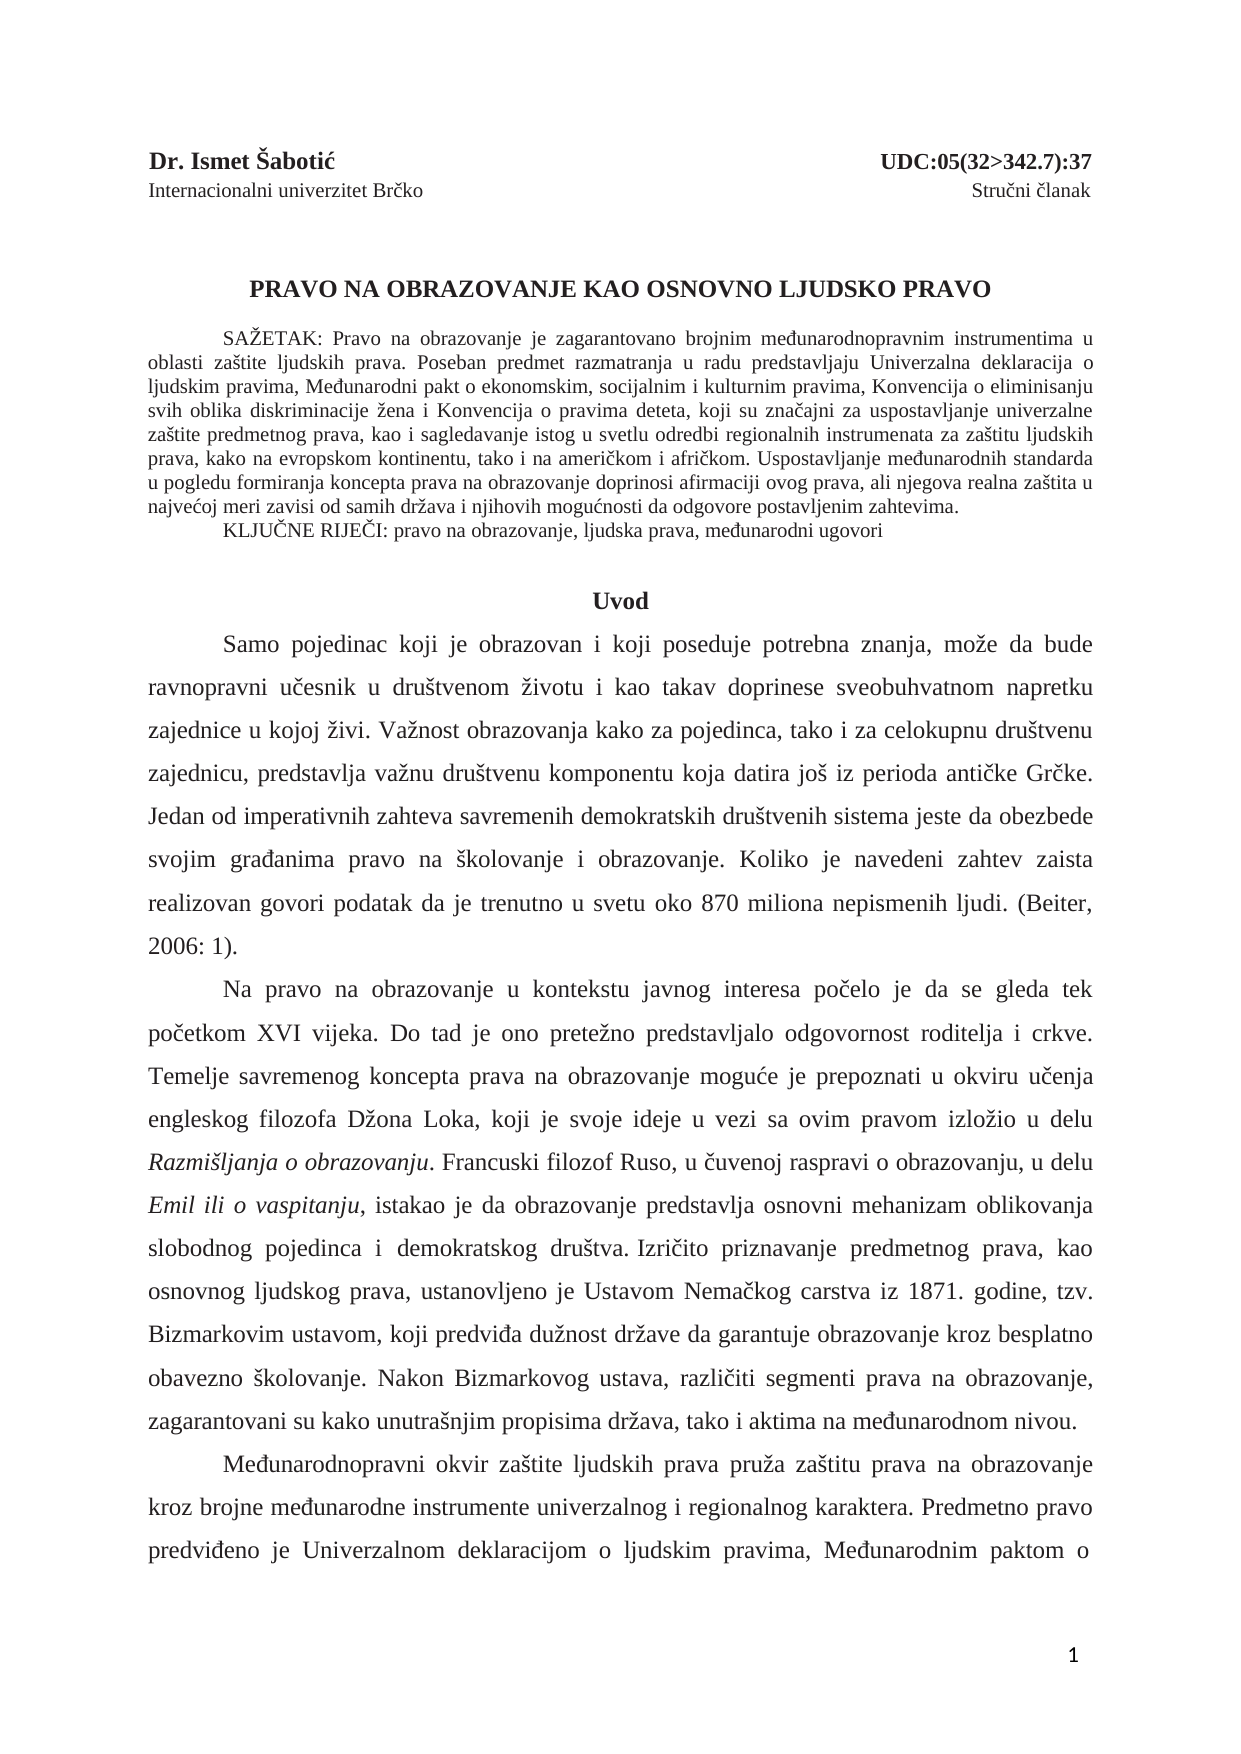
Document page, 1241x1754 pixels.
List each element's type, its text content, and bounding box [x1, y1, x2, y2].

text Međunarodnopravni okvir zaštite ljudskih prava pruža zaštitu prava na obrazovanje kroz brojne međunarodne instrumente univerzalnog i regionalnog karaktera. Predmetno pravo predviđeno je Univerzalnom deklaracijom o ljudskim pravima, Međunarodnim paktom o [148, 1449, 1093, 1564]
text Samo pojedinac koji je obrazovan i koji poseduje potrebna znanja, može da bude ravnopravni učesnik u društvenom životu i kao takav doprinese sveobuhvatnom napretku zajednice u kojoj živi. Važnost obrazovanja kako za pojedinca, tako i za celokupnu društvenu zajednicu, predstavlja važnu društvenu komponentu koja datira još iz perioda antičke Grčke. Jedan od imperativnih zahteva savremenih demokratskih društvenih sistema jeste da obezbede svojim građanima pravo na školovanje i obrazovanje. Koliko je navedeni zahtev zaista realizovan govori podatak da je trenutno u svetu oko 870 miliona nepismenih ljudi. (Beiter, 2006: 1). [148, 629, 1093, 959]
subtitle PRAVO NA OBRAZOVANJE KAO OSNOVNO LJUDSKO PRAVO [136, 274, 1105, 302]
text SAŽETAK: Pravo na obrazovanje je zagarantovano brojnim međunarodnopravnim instrumentima u oblasti zaštite ljudskih prava. Poseban predmet razmatranja u radu predstavljaju Univerzalna deklaracija o ljudskim pravima, Međunarodni pakt o ekonomskim, socijalnim i kulturnim pravima, Konvencija o eliminisanju svih oblika diskriminacije žena i Konvencija o pravima deteta, koji su značajni za uspostavljanje univerzalne zaštite predmetnog prava, kao i sagledavanje istog u svetlu odredbi regionalnih instrumenata za zaštitu ljudskih prava, kako na evropskom kontinentu, tako i na američkom i afričkom. Uspostavljanje međunarodnih standarda u pogledu formiranja koncepta prava na obrazovanje doprinosi afirmaciji ovog prava, ali njegova realna zaštita u najvećoj meri zavisi od samih država i njihovih mogućnosti da odgovore postavljenim zahtevima. [148, 326, 1093, 518]
text Internacionalni univerzitet Brčko Stručni članak [135, 178, 1103, 202]
text Na pravo na obrazovanje u kontekstu javnog interesa počelo je da se gleda tek početkom XVI vijeka. Do tad je ono pretežno predstavljalo odgovornost roditelja i crkve. Temelje savremenog koncepta prava na obrazovanje moguće je prepoznati u okviru učenja engleskog filozofa Džona Loka, koji je svoje ideje u vezi sa ovim pravom izložio u delu Razmišljanja o obrazovanju. Francuski filozof Ruso, u čuvenoj raspravi o obrazovanju, u delu Emil ili o vaspitanju, istakao je da obrazovanje predstavlja osnovni mehanizam oblikovanja slobodnog pojedinca i demokratskog društva. Izričito priznavanje predmetnog prava, kao osnovnog ljudskog prava, ustanovljeno je Ustavom Nemačkog carstva iz 1871. godine, tzv. Bizmarkovim ustavom, koji predviđa dužnost države da garantuje obrazovanje kroz besplatno obavezno školovanje. Nakon Bizmarkovog ustava, različiti segmenti prava na obrazovanje, zagarantovani su kako unutrašnjim propisima država, tako i aktima na međunarodnom nivou. [148, 974, 1093, 1434]
text Dr. Ismet Šabotić UDC:05(32>342.7):37 [136, 146, 1105, 174]
text KLJUČNE RIJEČI: pravo na obrazovanje, ljudska prava, međunarodni ugovori [223, 518, 1105, 542]
subtitle Uvod [136, 586, 1105, 615]
